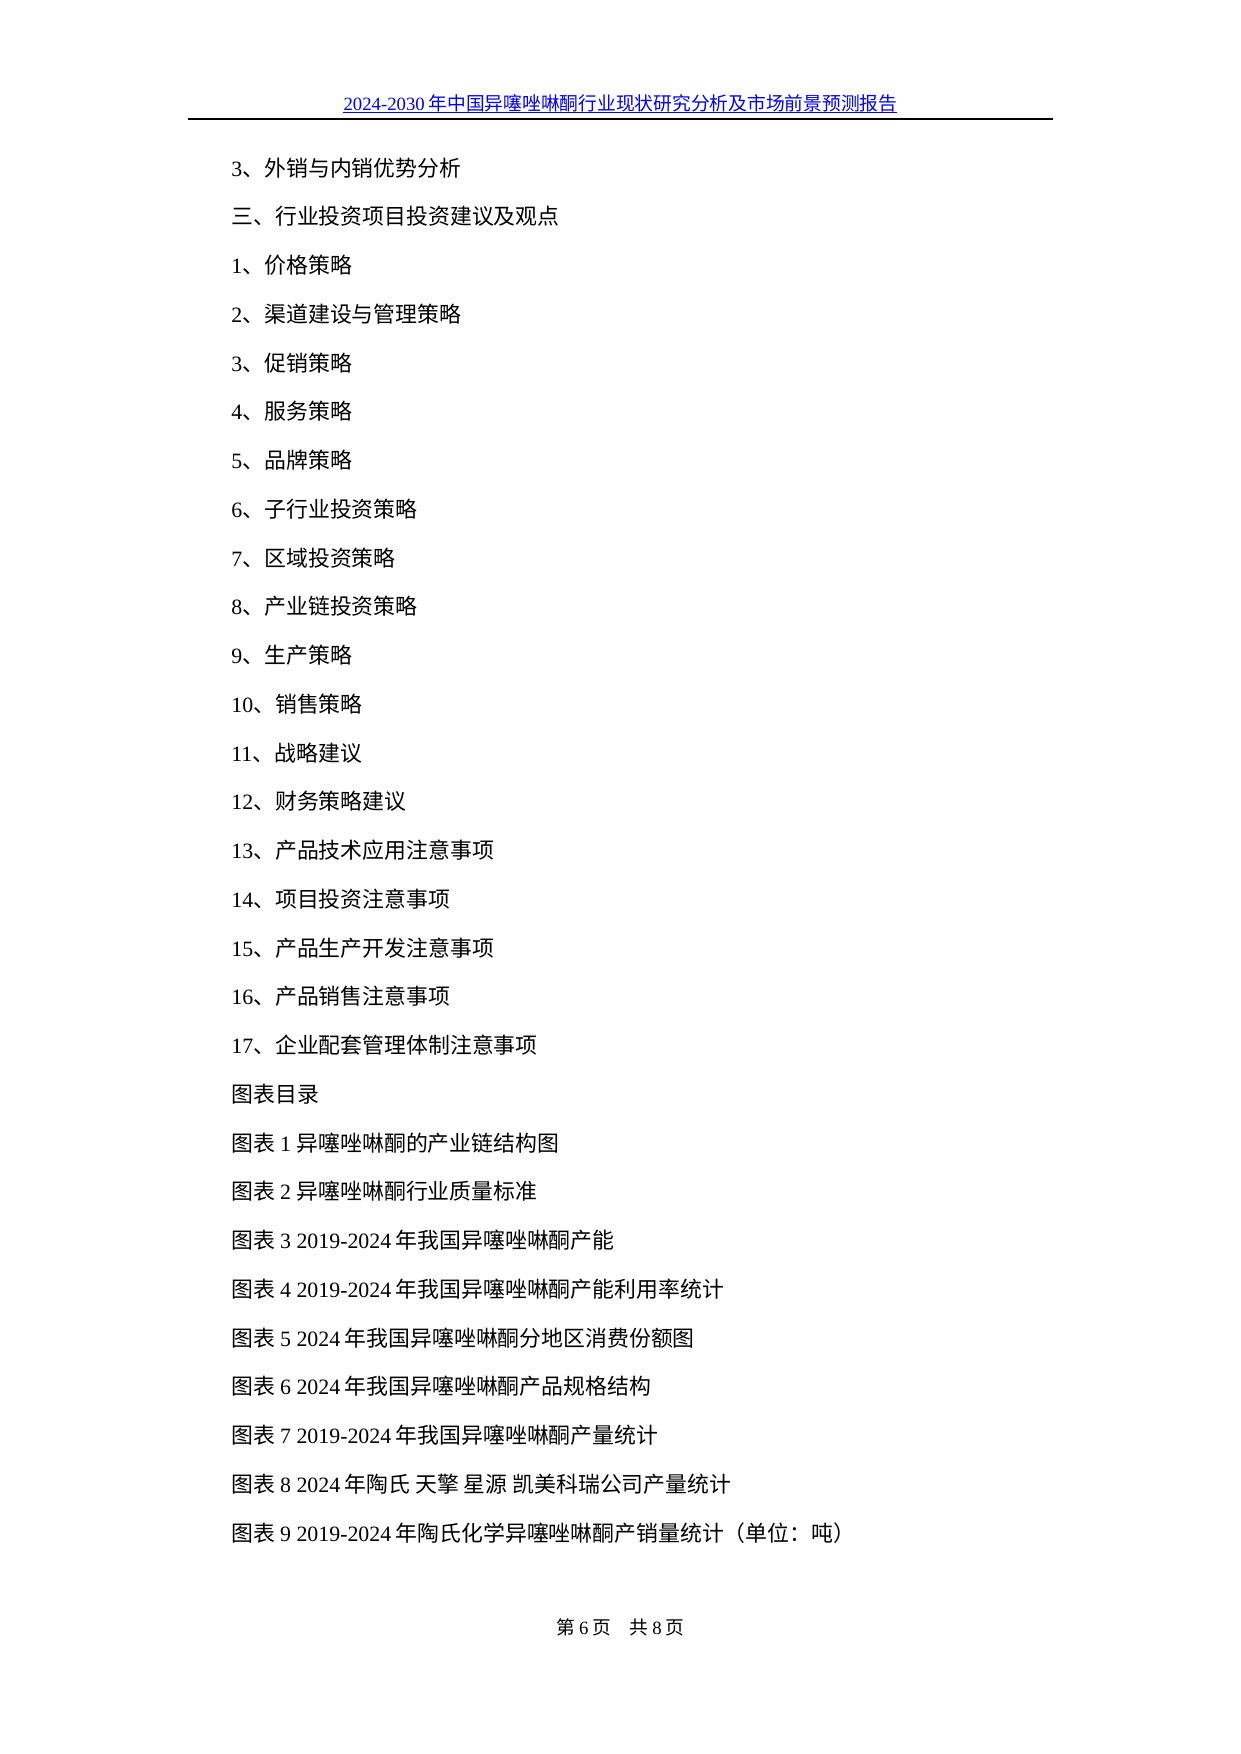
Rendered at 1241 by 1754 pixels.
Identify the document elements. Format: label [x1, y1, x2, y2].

text [187, 150, 1053, 1548]
